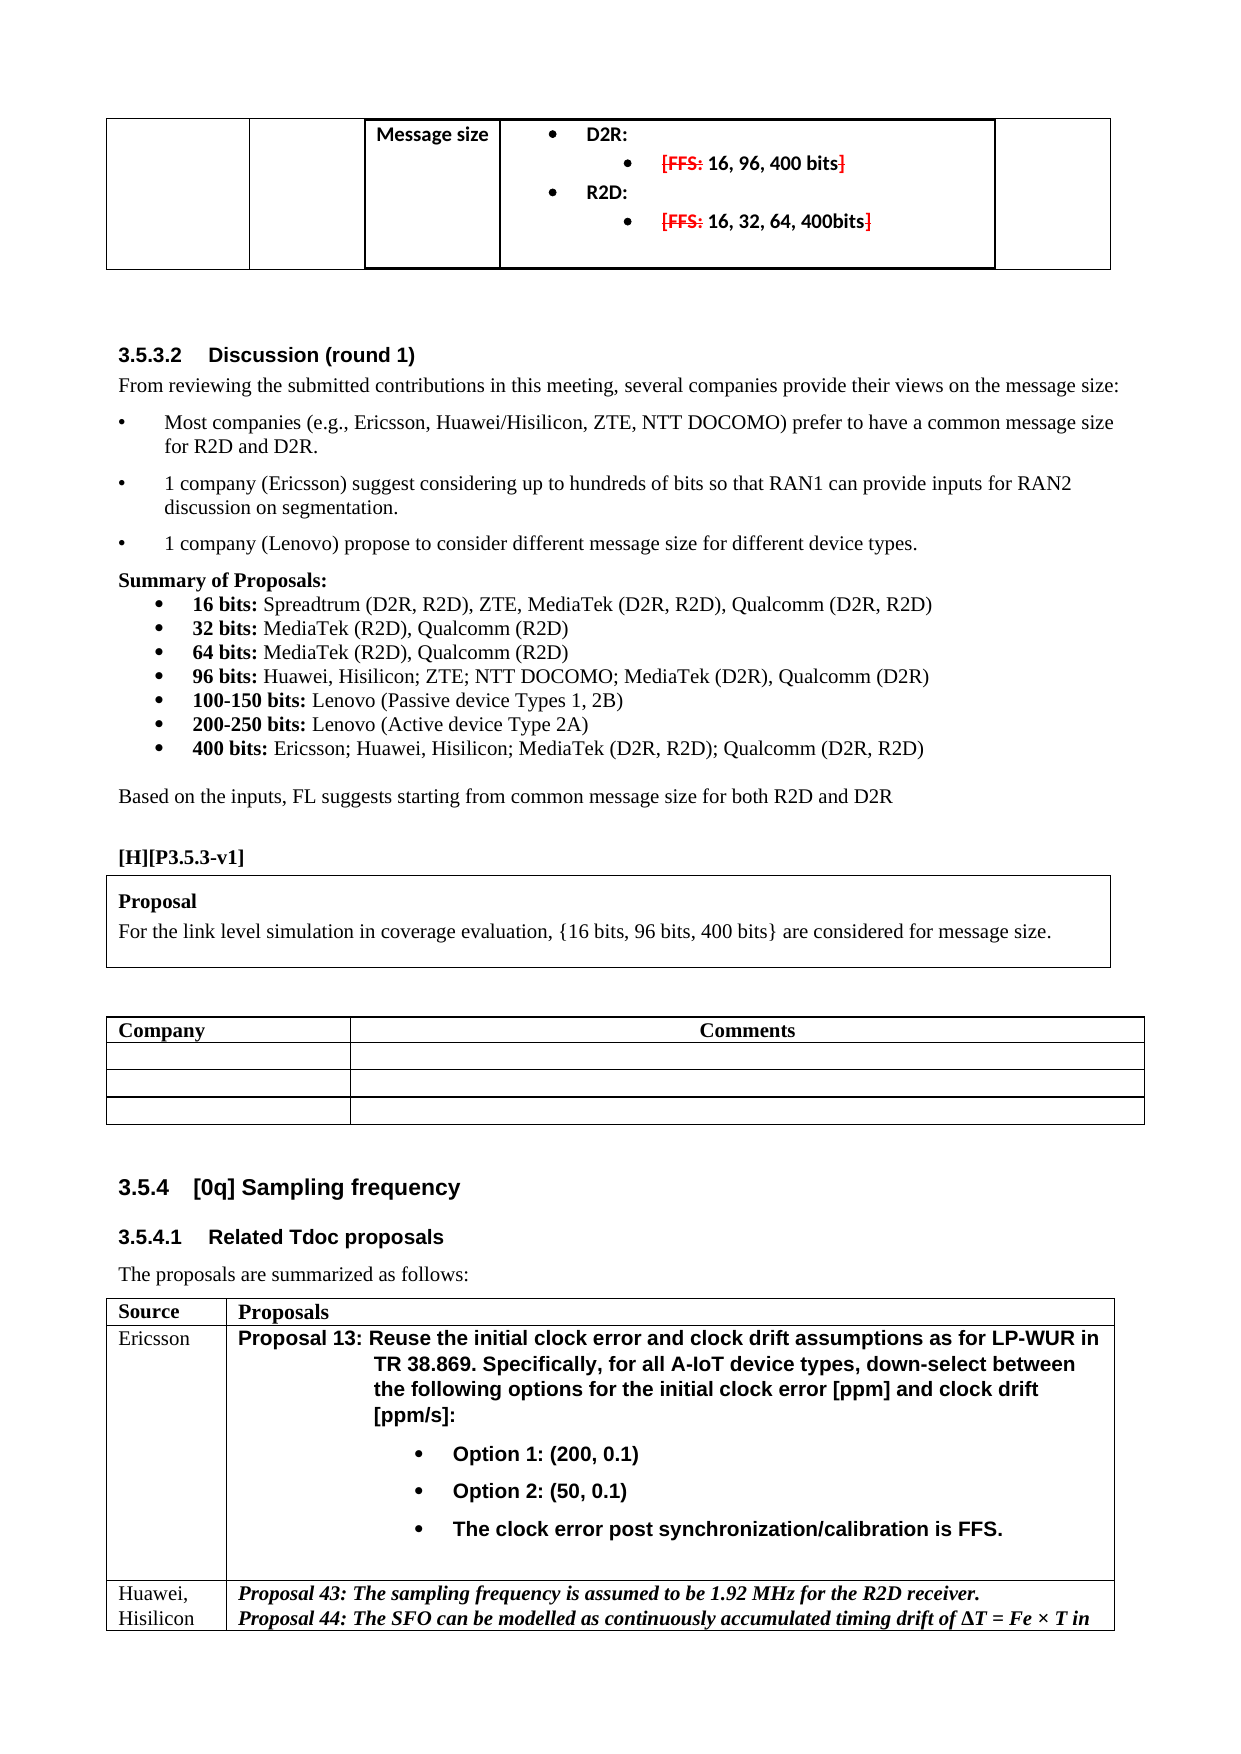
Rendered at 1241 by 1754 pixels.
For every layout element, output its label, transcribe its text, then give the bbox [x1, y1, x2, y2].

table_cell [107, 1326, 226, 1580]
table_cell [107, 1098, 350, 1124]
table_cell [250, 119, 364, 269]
list 1 company (Lenovo) propose to consider different message size for different device types. [118, 531, 1122, 555]
list 400 bits: Ericsson; Huawei, Hisilicon; MediaTek (D2R, R2D); Qualcomm (D2R, R2D) [155, 736, 1122, 760]
list 200-250 bits: Lenovo (Active device Type 2A) [155, 712, 1122, 736]
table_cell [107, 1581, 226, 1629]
list Most companies (e.g., Ericsson, Huawei/Hisilicon, ZTE, NTT DOCOMO) prefer to have a common message size for R2D and D2R. [118, 410, 1122, 458]
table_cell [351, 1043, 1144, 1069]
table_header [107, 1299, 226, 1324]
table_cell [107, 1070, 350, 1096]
subtitle Discussion (round 1) [118, 343, 1122, 367]
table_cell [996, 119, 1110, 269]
list 16 bits: Spreadtrum (D2R, R2D), ZTE, MediaTek (D2R, R2D), Qualcomm (D2R, R2D) [155, 592, 1122, 616]
list 1 company (Ericsson) suggest considering up to hundreds of bits so that RAN1 can provide inputs for RAN2 discussion on segmentation. [118, 471, 1122, 519]
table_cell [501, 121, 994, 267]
text The proposals are summarized as follows: [118, 1262, 1122, 1286]
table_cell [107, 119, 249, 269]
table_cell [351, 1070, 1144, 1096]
text From reviewing the submitted contributions in this meeting, several companies provide their views on the message size: [118, 373, 1122, 397]
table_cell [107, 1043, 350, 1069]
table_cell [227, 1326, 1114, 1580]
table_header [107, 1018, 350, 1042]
text Based on the inputs, FL suggests starting from common message size for both R2D and D2R [118, 784, 1122, 808]
text [H][P3.5.3-v1] [118, 845, 1122, 869]
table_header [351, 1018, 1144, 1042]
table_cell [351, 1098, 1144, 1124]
list 32 bits: MediaTek (R2D), Qualcomm (R2D) [155, 616, 1122, 640]
list 100-150 bits: Lenovo (Passive device Types 1, 2B) [155, 688, 1122, 712]
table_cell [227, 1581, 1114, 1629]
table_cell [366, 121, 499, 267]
list 64 bits: MediaTek (R2D), Qualcomm (R2D) [155, 640, 1122, 664]
list 96 bits: Huawei, Hisilicon; ZTE; NTT DOCOMO; MediaTek (D2R), Qualcomm (D2R) [155, 664, 1122, 688]
subtitle Related Tdoc proposals [118, 1225, 1122, 1249]
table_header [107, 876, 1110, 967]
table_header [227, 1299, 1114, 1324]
text Summary of Proposals: [118, 568, 1122, 592]
subtitle [0q] Sampling frequency [118, 1174, 1122, 1200]
